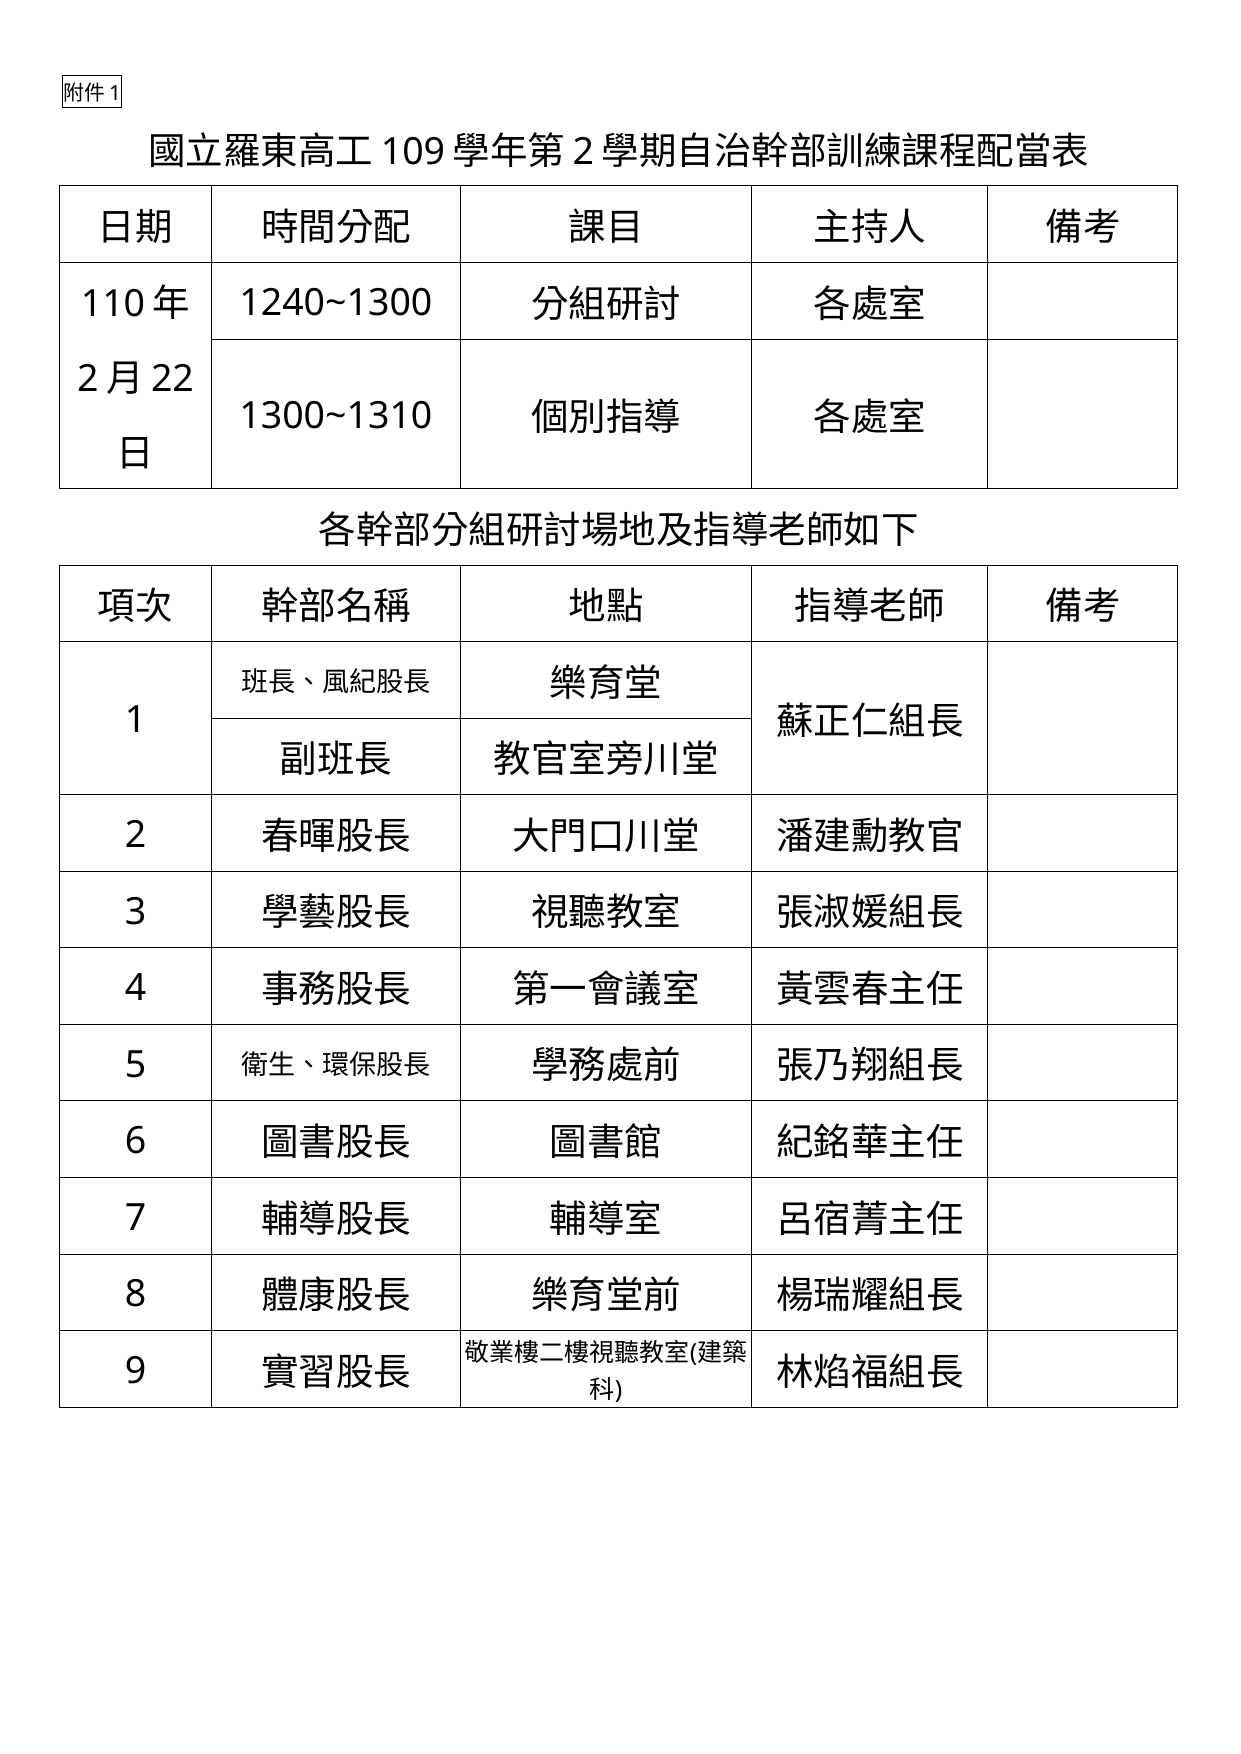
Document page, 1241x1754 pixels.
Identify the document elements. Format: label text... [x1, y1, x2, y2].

table_cell 9 [60, 1331, 211, 1407]
table_cell 張乃翔組長 [752, 1025, 987, 1100]
table_cell 蘇正仁組長 [752, 642, 987, 794]
table_cell 1240~1300 [212, 263, 460, 338]
table_cell 黃雲春主任 [752, 948, 987, 1024]
table_cell 輔導室 [461, 1178, 751, 1253]
table_cell 林焰福組長 [752, 1331, 987, 1407]
table_cell 事務股長 [212, 948, 460, 1024]
table_cell 副班長 [212, 719, 460, 794]
table_cell [988, 263, 1177, 338]
table_cell 日期 [60, 186, 211, 262]
table_cell 7 [60, 1178, 211, 1253]
table_cell 4 [60, 948, 211, 1024]
table_cell 幹部名稱 [212, 566, 460, 641]
table_cell 6 [60, 1101, 211, 1177]
table_cell 圖書館 [461, 1101, 751, 1177]
table_cell 樂育堂前 [461, 1255, 751, 1330]
table_cell 2 [60, 795, 211, 871]
table_cell 110年 2月22日 [60, 263, 211, 488]
table_cell 主持人 [752, 186, 987, 262]
table_cell 8 [60, 1255, 211, 1330]
table_cell 紀銘華主任 [752, 1101, 987, 1177]
table_cell 地點 [461, 566, 751, 641]
table_cell 春暉股長 [212, 795, 460, 871]
table_cell 班長、風紀股長 [212, 642, 460, 718]
table_cell 學務處前 [461, 1025, 751, 1100]
table_cell [988, 1178, 1177, 1253]
table_cell 各處室 [752, 263, 987, 338]
table_cell [988, 642, 1177, 794]
table_cell 衛生、環保股長 [212, 1025, 460, 1100]
table_cell 實習股長 [212, 1331, 460, 1407]
table_cell 個別指導 [461, 340, 751, 488]
table_cell [988, 872, 1177, 947]
table_cell 輔導股長 [212, 1178, 460, 1253]
table_cell 張淑媛組長 [752, 872, 987, 947]
table_cell 分組研討 [461, 263, 751, 338]
table_cell 樂育堂 [461, 642, 751, 718]
table_cell [988, 340, 1177, 488]
table_cell [988, 795, 1177, 871]
table_cell 3 [60, 872, 211, 947]
table_cell [988, 948, 1177, 1024]
table_cell 呂宿菁主任 [752, 1178, 987, 1253]
table_cell 5 [60, 1025, 211, 1100]
table_cell [988, 1255, 1177, 1330]
table_cell 大門口川堂 [461, 795, 751, 871]
table_cell 備考 [988, 186, 1177, 262]
table_cell [988, 1025, 1177, 1100]
table_cell 1300~1310 [212, 340, 460, 488]
table_cell [988, 1101, 1177, 1177]
table_cell 視聽教室 [461, 872, 751, 947]
table_cell 各幹部分組研討場地及指導老師如下 [59, 489, 1178, 564]
table_cell [988, 1331, 1177, 1407]
table_cell 備考 [988, 566, 1177, 641]
table_cell 項次 [60, 566, 211, 641]
table_cell 課目 [461, 186, 751, 262]
table_cell 體康股長 [212, 1255, 460, 1330]
table_cell 教官室旁川堂 [461, 719, 751, 794]
table_header 附件1 國立羅東高工109學年第2學期自治幹部訓練課程配當表 [59, 71, 1178, 185]
table_cell 第一會議室 [461, 948, 751, 1024]
table_cell 圖書股長 [212, 1101, 460, 1177]
table_cell 潘建勳教官 [752, 795, 987, 871]
table_cell 時間分配 [212, 186, 460, 262]
table_cell 指導老師 [752, 566, 987, 641]
table_cell 楊瑞耀組長 [752, 1255, 987, 1330]
table_cell 學藝股長 [212, 872, 460, 947]
table_cell 敬業樓二樓視聽教室(建築科) [461, 1331, 751, 1407]
table_cell 各處室 [752, 340, 987, 488]
table_cell 1 [60, 642, 211, 794]
